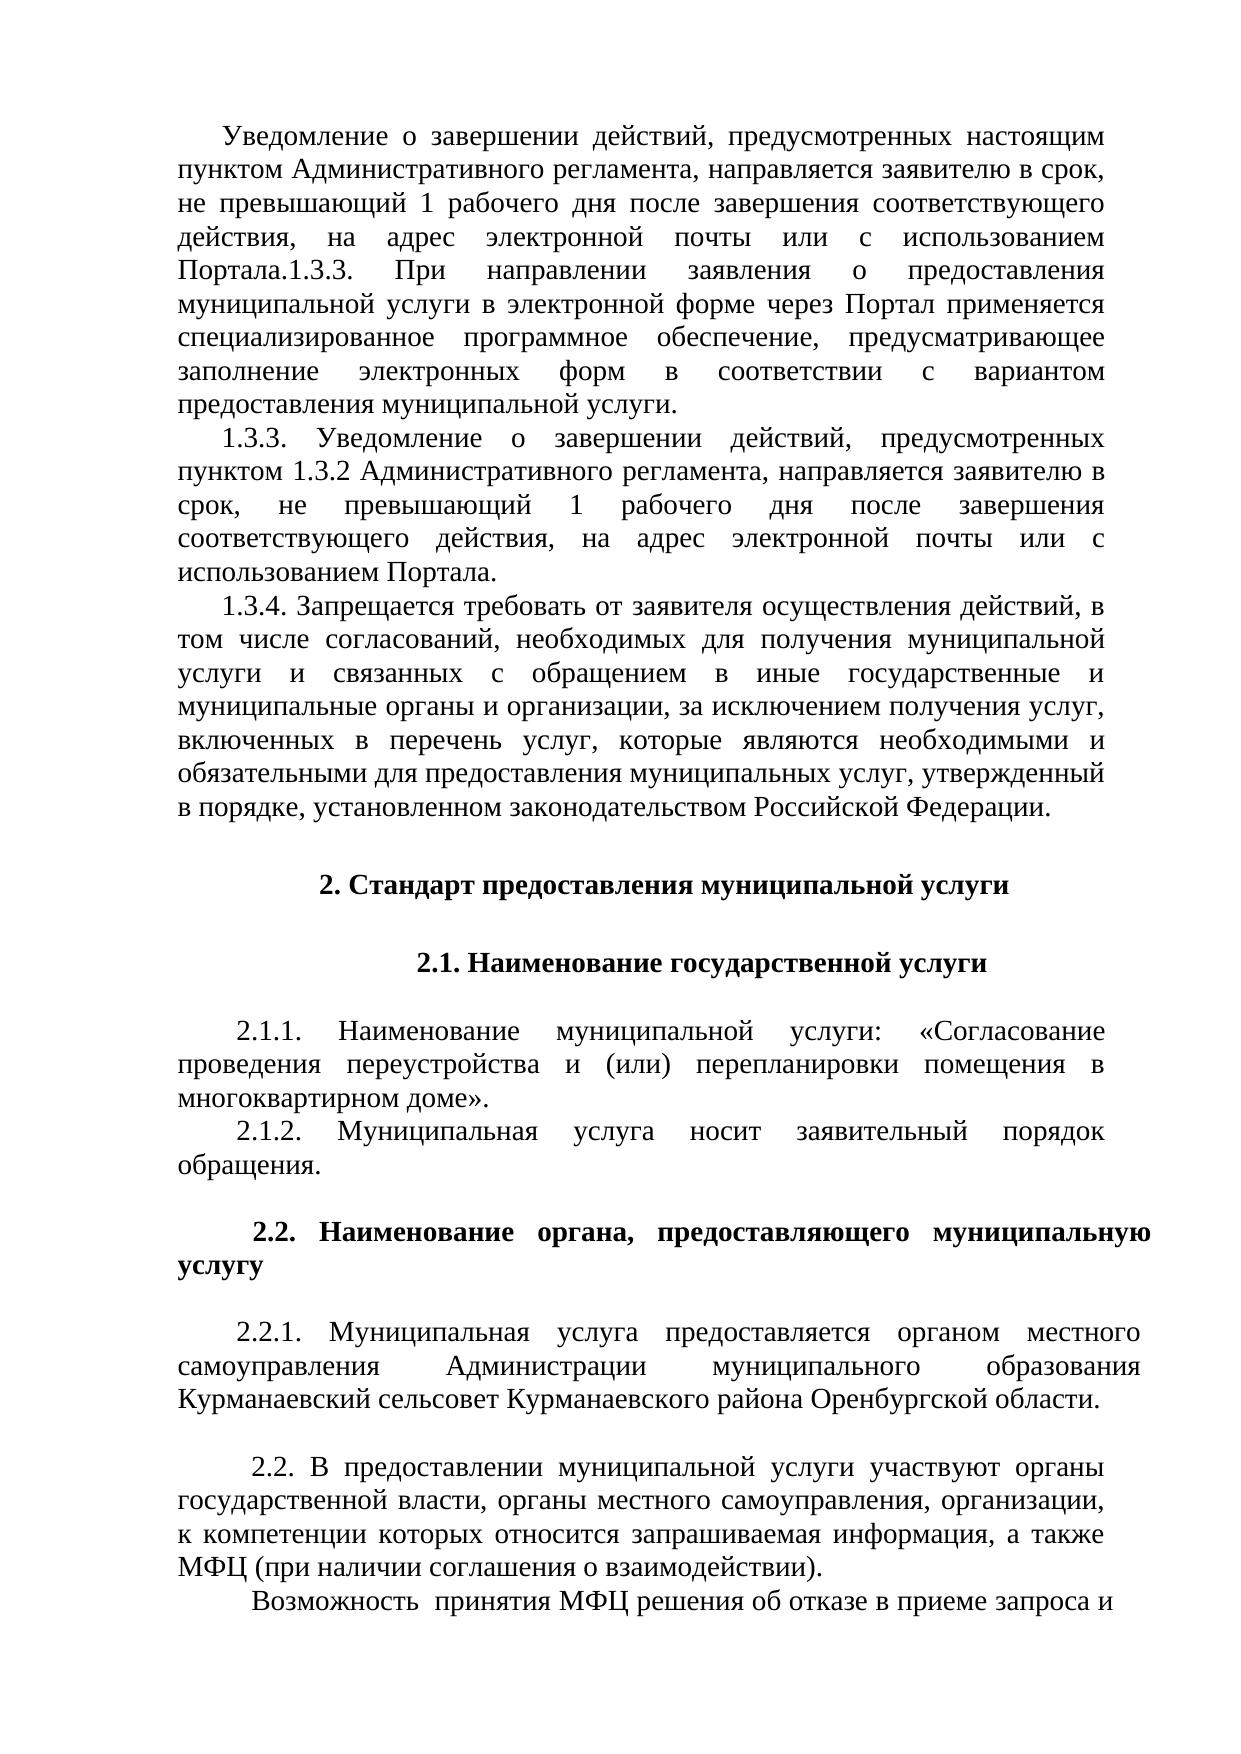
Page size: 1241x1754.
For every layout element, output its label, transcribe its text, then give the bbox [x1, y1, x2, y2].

text Уведомление о завершении действий, предусмотренных настоящим пунктом Административного регламента, направляется заявителю в срок, не превышающий 1 рабочего дня после завершения соответствующего действия, на адрес электронной почты или с использованием Портала.1.3.3. При направлении заявления о предоставления муниципальной услуги в электронной форме через Портал применяется специализированное программное обеспечение, предусматривающее заполнение электронных форм в соответствии с вариантом предоставления муниципальной услуги. [177, 118, 1106, 420]
text 2.2. Наименование органа, предоставляющего муниципальную услугу [177, 1214, 1152, 1281]
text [177, 1583, 1114, 1616]
text 1.3.4. Запрещается требовать от заявителя осуществления действий, в том числе согласований, необходимых для получения муниципальной услуги и связанных с обращением в иные государственные и муниципальные органы и организации, за исключением получения услуг, включенных в перечень услуг, которые являются необходимыми и обязательными для предоставления муниципальных услуг, утвержденный в порядке, установленном законодательством Российской Федерации. [177, 588, 1106, 822]
text 2.2.1. Муниципальная услуга предоставляется органом местного самоуправления Администрации муниципального образования Курманаевский сельсовет Курманаевского района Оренбургской области. [177, 1314, 1141, 1415]
text 2.2. В предоставлении муниципальной услуги участвуют органы государственной власти, органы местного самоуправления, организации, к компетенции которых относится запрашиваемая информация, а также МФЦ (при наличии соглашения о взаимодействии). [177, 1449, 1105, 1583]
text 2.1.1. Наименование муниципальной услуги: «Согласование проведения переустройства и (или) перепланировки помещения в многоквартирном доме». [177, 1013, 1105, 1113]
text 2.1. Наименование государственной услуги [177, 946, 1152, 979]
text 2.1.2. Муниципальная услуга носит заявительный порядок обращения. [177, 1113, 1105, 1180]
text 1.3.3. Уведомление о завершении действий, предусмотренных пунктом 1.3.2 Административного регламента, направляется заявителю в срок, не превышающий 1 рабочего дня после завершения соответствующего действия, на адрес электронной почты или с использованием Портала. [177, 420, 1106, 588]
subtitle 2. Стандарт предоставления муниципальной услуги [177, 867, 1152, 901]
